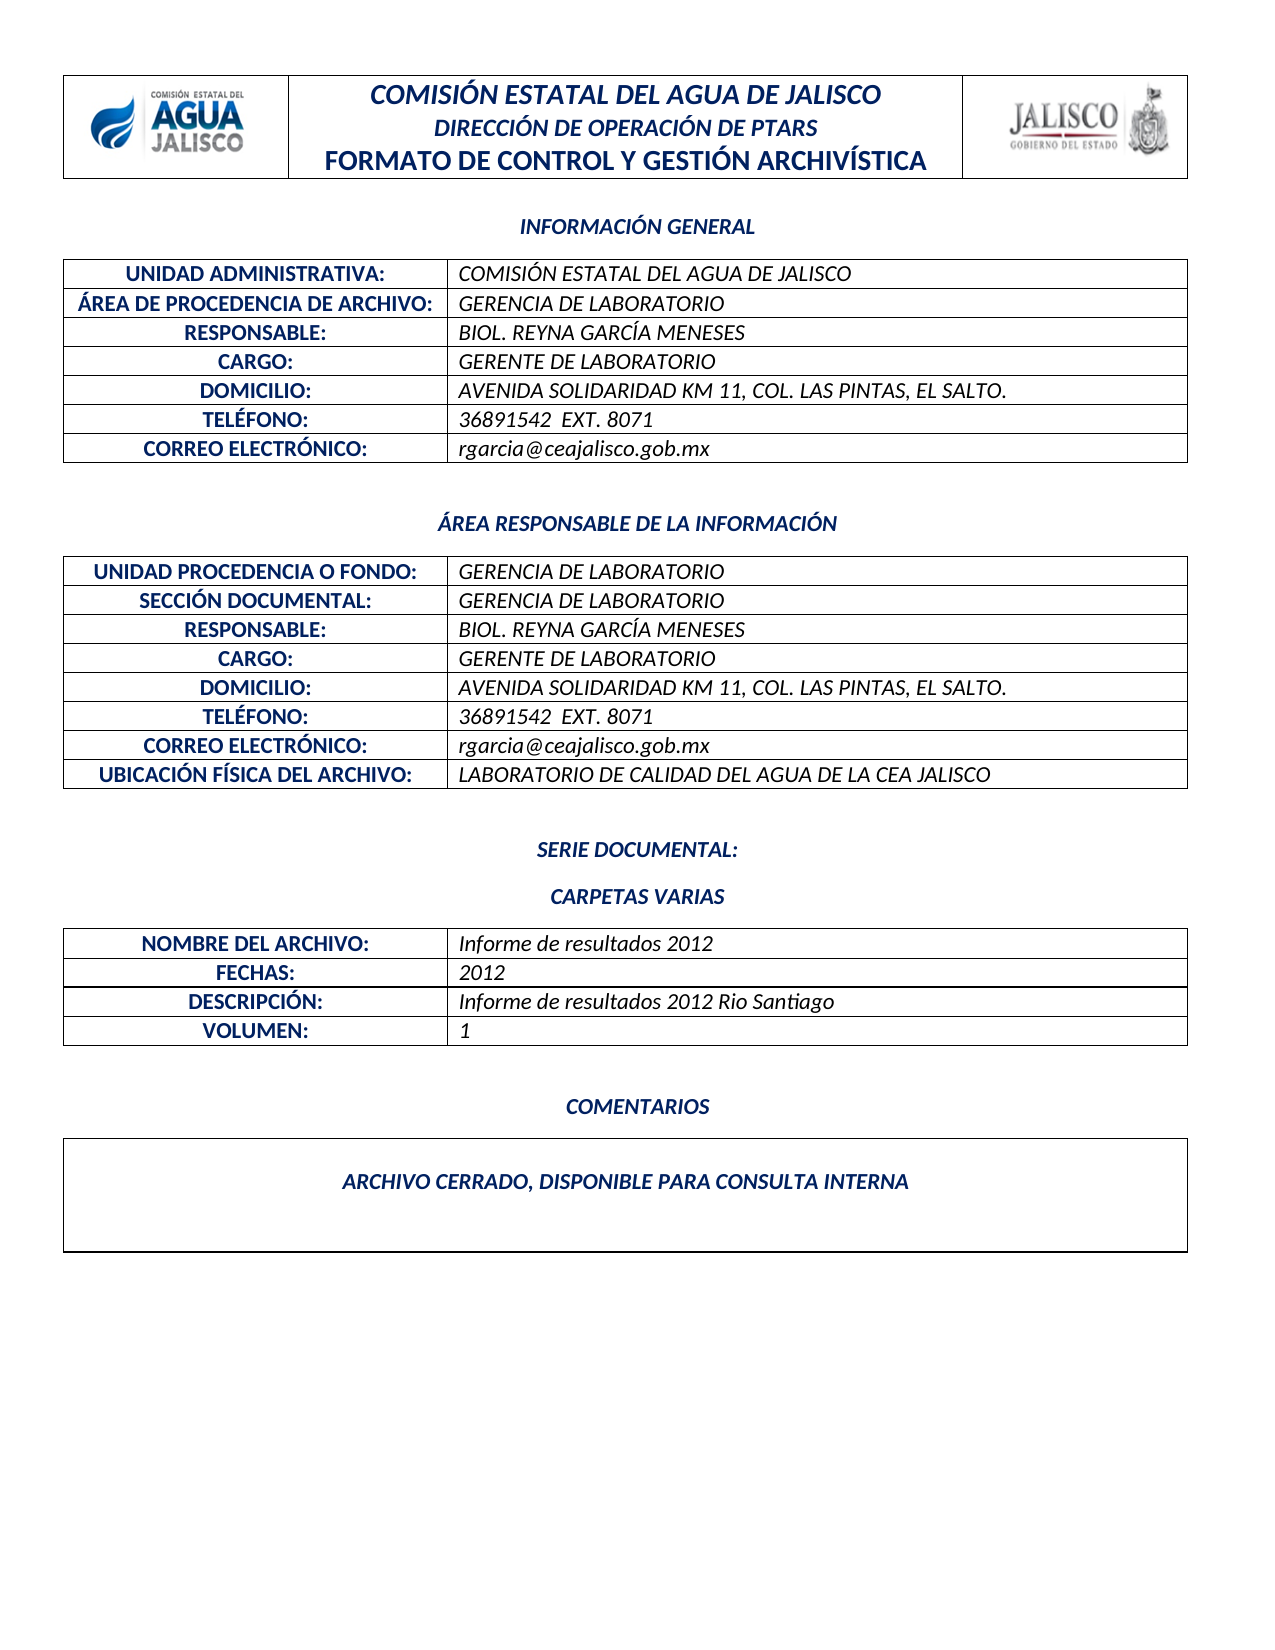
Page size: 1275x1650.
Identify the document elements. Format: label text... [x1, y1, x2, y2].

table_header COMISIÓN ESTATAL DEL AGUA DE JALISCO [448, 260, 1187, 288]
table_cell BIOL. REYNA GARCÍA MENESES [448, 615, 1187, 643]
table_cell DESCRIPCIÓN: [64, 988, 447, 1016]
table_cell RESPONSABLE: [64, 615, 447, 643]
table_header ARCHIVO CERRADO, DISPONIBLE PARA CONSULTA INTERNA [64, 1139, 1187, 1251]
table_cell TELÉFONO: [64, 405, 447, 433]
text SERIE DOCUMENTAL: [75, 836, 1200, 864]
table_header COMISIÓN ESTATAL DEL AGUA DE JALISCO DIRECCIÓN DE OPERACIÓN DE PTARS FORMATO DE CONTROL Y GESTIÓN ARCHIVÍSTICA [289, 76, 962, 178]
table_cell VOLUMEN: [64, 1017, 447, 1044]
text ÁREA RESPONSABLE DE LA INFORMACIÓN [75, 509, 1200, 537]
table_cell SECCIÓN DOCUMENTAL: [64, 586, 447, 614]
table_header UNIDAD ADMINISTRATIVA: [64, 260, 447, 288]
table_cell rgarcia@ceajalisco.gob.mx [448, 434, 1187, 462]
table_cell AVENIDA SOLIDARIDAD KM 11, COL. LAS PINTAS, EL SALTO. [448, 376, 1187, 404]
table_header Informe de resultados 2012 [448, 929, 1187, 957]
table_header [963, 76, 1187, 178]
table_cell DOMICILIO: [64, 673, 447, 701]
table_cell FECHAS: [64, 959, 447, 986]
table_cell rgarcia@ceajalisco.gob.mx [448, 731, 1187, 759]
table_header UNIDAD PROCEDENCIA O FONDO: [64, 557, 447, 585]
table_cell AVENIDA SOLIDARIDAD KM 11, COL. LAS PINTAS, EL SALTO. [448, 673, 1187, 701]
table_header GERENCIA DE LABORATORIO [448, 557, 1187, 585]
table_cell CORREO ELECTRÓNICO: [64, 731, 447, 759]
table_cell BIOL. REYNA GARCÍA MENESES [448, 318, 1187, 346]
table_header [64, 76, 288, 178]
table_header NOMBRE DEL ARCHIVO: [64, 929, 447, 957]
table_cell CORREO ELECTRÓNICO: [64, 434, 447, 462]
table_cell LABORATORIO DE CALIDAD DEL AGUA DE LA CEA JALISCO [448, 760, 1187, 788]
table_cell GERENTE DE LABORATORIO [448, 644, 1187, 672]
table_cell GERENTE DE LABORATORIO [448, 347, 1187, 375]
text INFORMACIÓN GENERAL [75, 212, 1200, 240]
table_cell 36891542 EXT. 8071 [448, 405, 1187, 433]
table_cell Informe de resultados 2012 Rio Santiago [448, 988, 1187, 1016]
text CARPETAS VARIAS [75, 882, 1200, 910]
table_cell RESPONSABLE: [64, 318, 447, 346]
table_cell DOMICILIO: [64, 376, 447, 404]
table_cell 2012 [448, 959, 1187, 986]
table_cell CARGO: [64, 644, 447, 672]
table_cell 1 [448, 1017, 1187, 1044]
table_cell 36891542 EXT. 8071 [448, 702, 1187, 730]
table_cell GERENCIA DE LABORATORIO [448, 289, 1187, 317]
table_cell GERENCIA DE LABORATORIO [448, 586, 1187, 614]
table_cell ÁREA DE PROCEDENCIA DE ARCHIVO: [64, 289, 447, 317]
picture [1000, 76, 1177, 166]
table_cell UBICACIÓN FÍSICA DEL ARCHIVO: [64, 760, 447, 788]
table_cell TELÉFONO: [64, 702, 447, 730]
table_cell CARGO: [64, 347, 447, 375]
text COMENTARIOS [75, 1092, 1200, 1120]
picture [75, 76, 252, 172]
